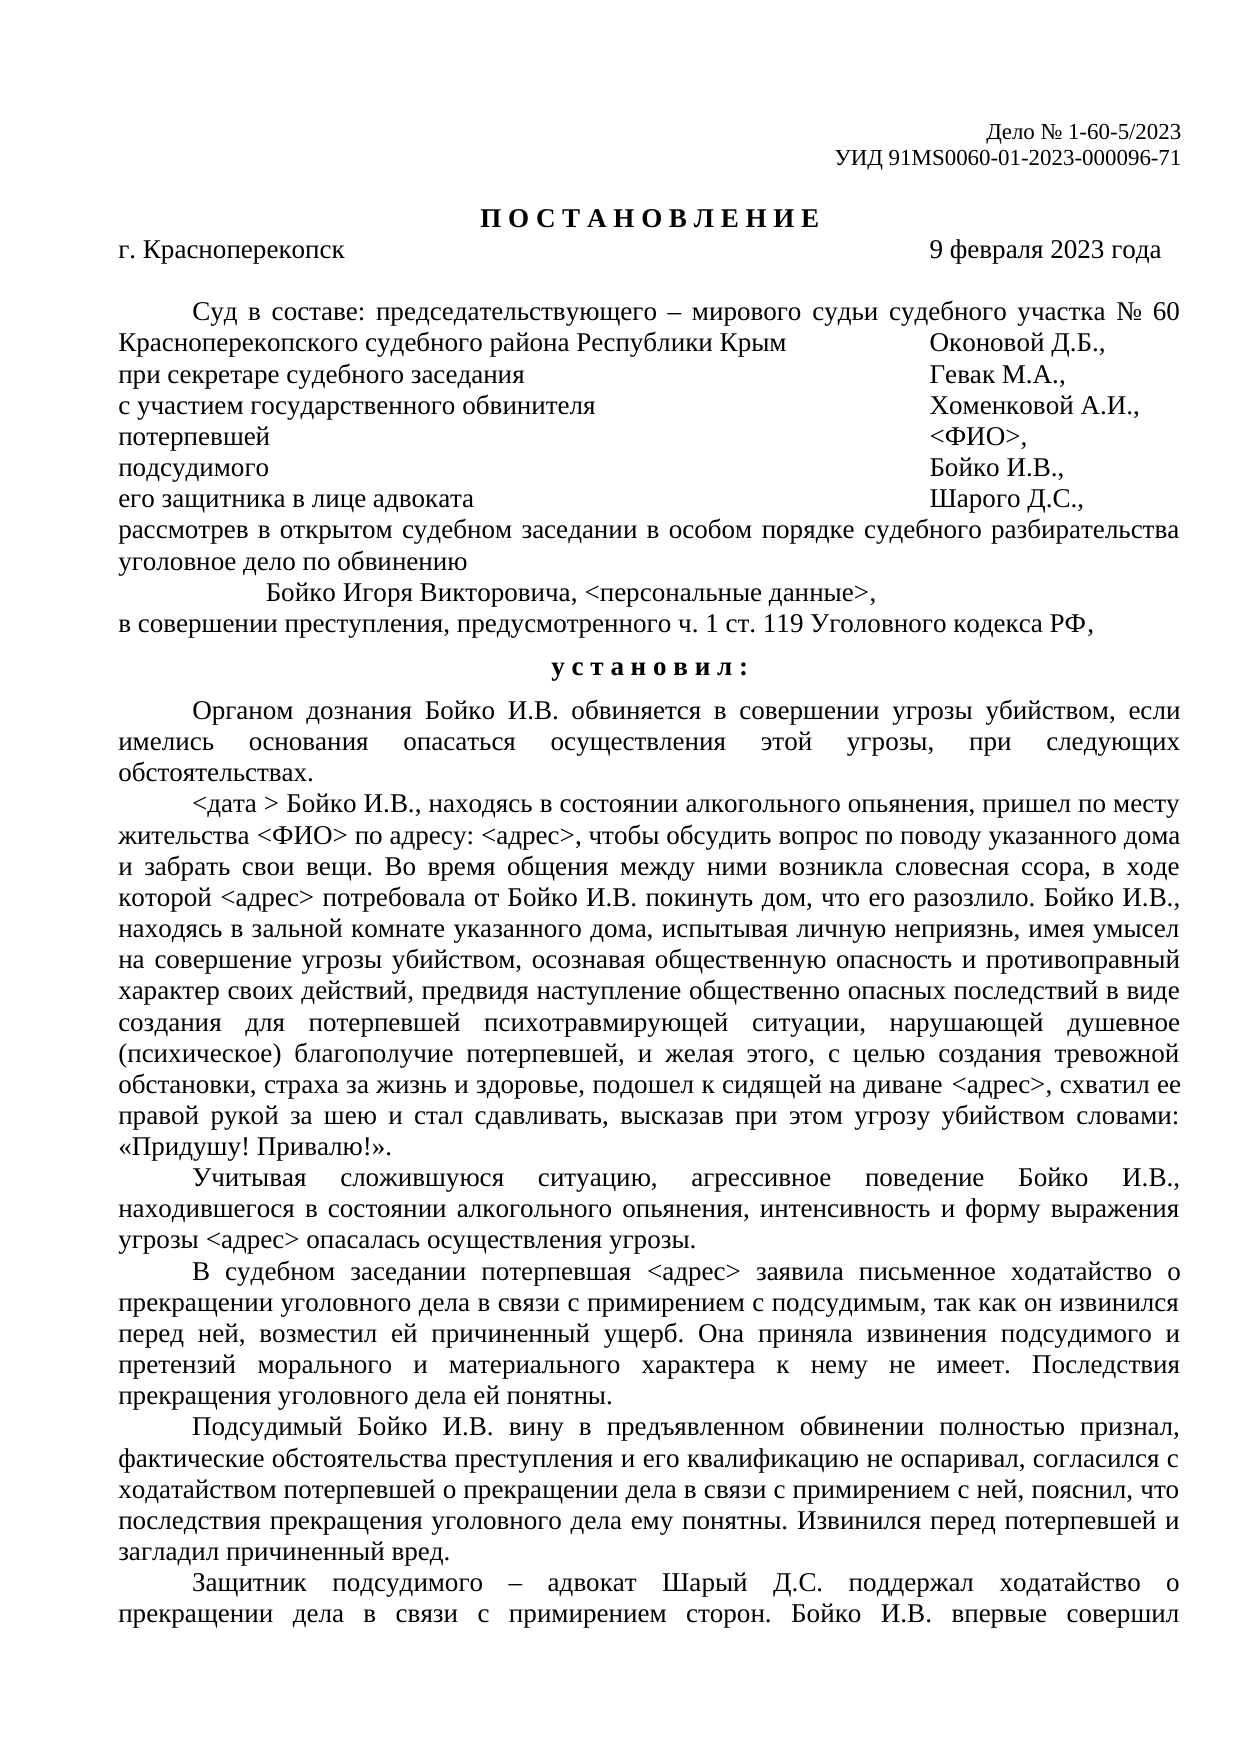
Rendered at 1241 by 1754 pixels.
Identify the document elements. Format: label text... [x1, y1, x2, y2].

text <дата > Бойко И.В., находясь в состоянии алкогольного опьянения, пришел по месту жительства <ФИО> по адресу: <адрес>, чтобы обсудить вопрос по поводу указанного дома и забрать свои вещи. Во время общения между ними возникла словесная ссора, в ходе которой <адрес> потребовала от Бойко И.В. покинуть дом, что его разозлило. Бойко И.В., находясь в зальной комнате указанного дома, испытывая личную неприязнь, имея умысел на совершение угрозы убийством, осознавая общественную опасность и противоправный характер своих действий, предвидя наступление общественно опасных последствий в виде создания для потерпевшей психотравмирующей ситуации, нарушающей душевное (психическое) благополучие потерпевшей, и желая этого, с целью создания тревожной обстановки, страха за жизнь и здоровье, подошел к сидящей на диване <адрес>, схватил ее правой рукой за шею и стал сдавливать, высказав при этом угрозу убийством словами: «Придушу! Привалю!». [118, 788, 1181, 1161]
text Бойко Игоря Викторовича, <персональные данные>, [266, 576, 1181, 607]
text В судебном заседании потерпевшая <адрес> заявила письменное ходатайство о прекращении уголовного дела в связи с примирением с подсудимым, так как он извинился перед ней, возместил ей причиненный ущерб. Она приняла извинения подсудимого и претензий морального и материального характера к нему не имеет. Последствия прекращения уголовного дела ей понятны. [118, 1255, 1181, 1411]
text Подсудимый Бойко И.В. вину в предъявленном обвинении полностью признал, фактические обстоятельства преступления и его квалификацию не оспаривал, согласился с ходатайством потерпевшей о прекращении дела в связи с примирением с ней, пояснил, что последствия прекращения уголовного дела ему понятны. Извинился перед потерпевшей и загладил причиненный вред. [118, 1411, 1181, 1566]
text Суд в составе: председательствующего – мирового судьи судебного участка № 60 Красноперекопского судебного района Республики Крым Оконовой Д.Б., [118, 295, 1181, 358]
text Учитывая сложившуюся ситуацию, агрессивное поведение Бойко И.В., находившегося в состоянии алкогольного опьянения, интенсивность и форму выражения угрозы <адрес> опасалась осуществления угрозы. [118, 1161, 1181, 1255]
text подсудимого Бойко И.В., [118, 451, 1181, 482]
text у с т а н о в и л : [118, 651, 1181, 682]
text УИД 91MS0060-01-2023-000096-71 [118, 144, 1181, 171]
text с участием государственного обвинителя Хоменковой А.И., [118, 389, 1181, 420]
text в совершении преступления, предусмотренного ч. 1 ст. 119 Уголовного кодекса РФ, [118, 607, 1181, 638]
text Органом дознания Бойко И.В. обвиняется в совершении угрозы убийством, если имелись основания опасаться осуществления этой угрозы, при следующих обстоятельствах. [118, 694, 1181, 788]
text при секретаре судебного заседания Гевак М.А., [118, 358, 1181, 389]
text П О С Т А Н О В Л Е Н И Е [118, 202, 1181, 233]
text потерпевшей <ФИО>, [118, 420, 1181, 451]
text Дело № 1-60-5/2023 [118, 118, 1181, 144]
text его защитника в лице адвоката Шарого Д.С., [118, 482, 1181, 513]
text г. Красноперекопск 9 февраля 2023 года [118, 233, 1181, 264]
text рассмотрев в открытом судебном заседании в особом порядке судебного разбирательства уголовное дело по обвинению [118, 513, 1181, 576]
